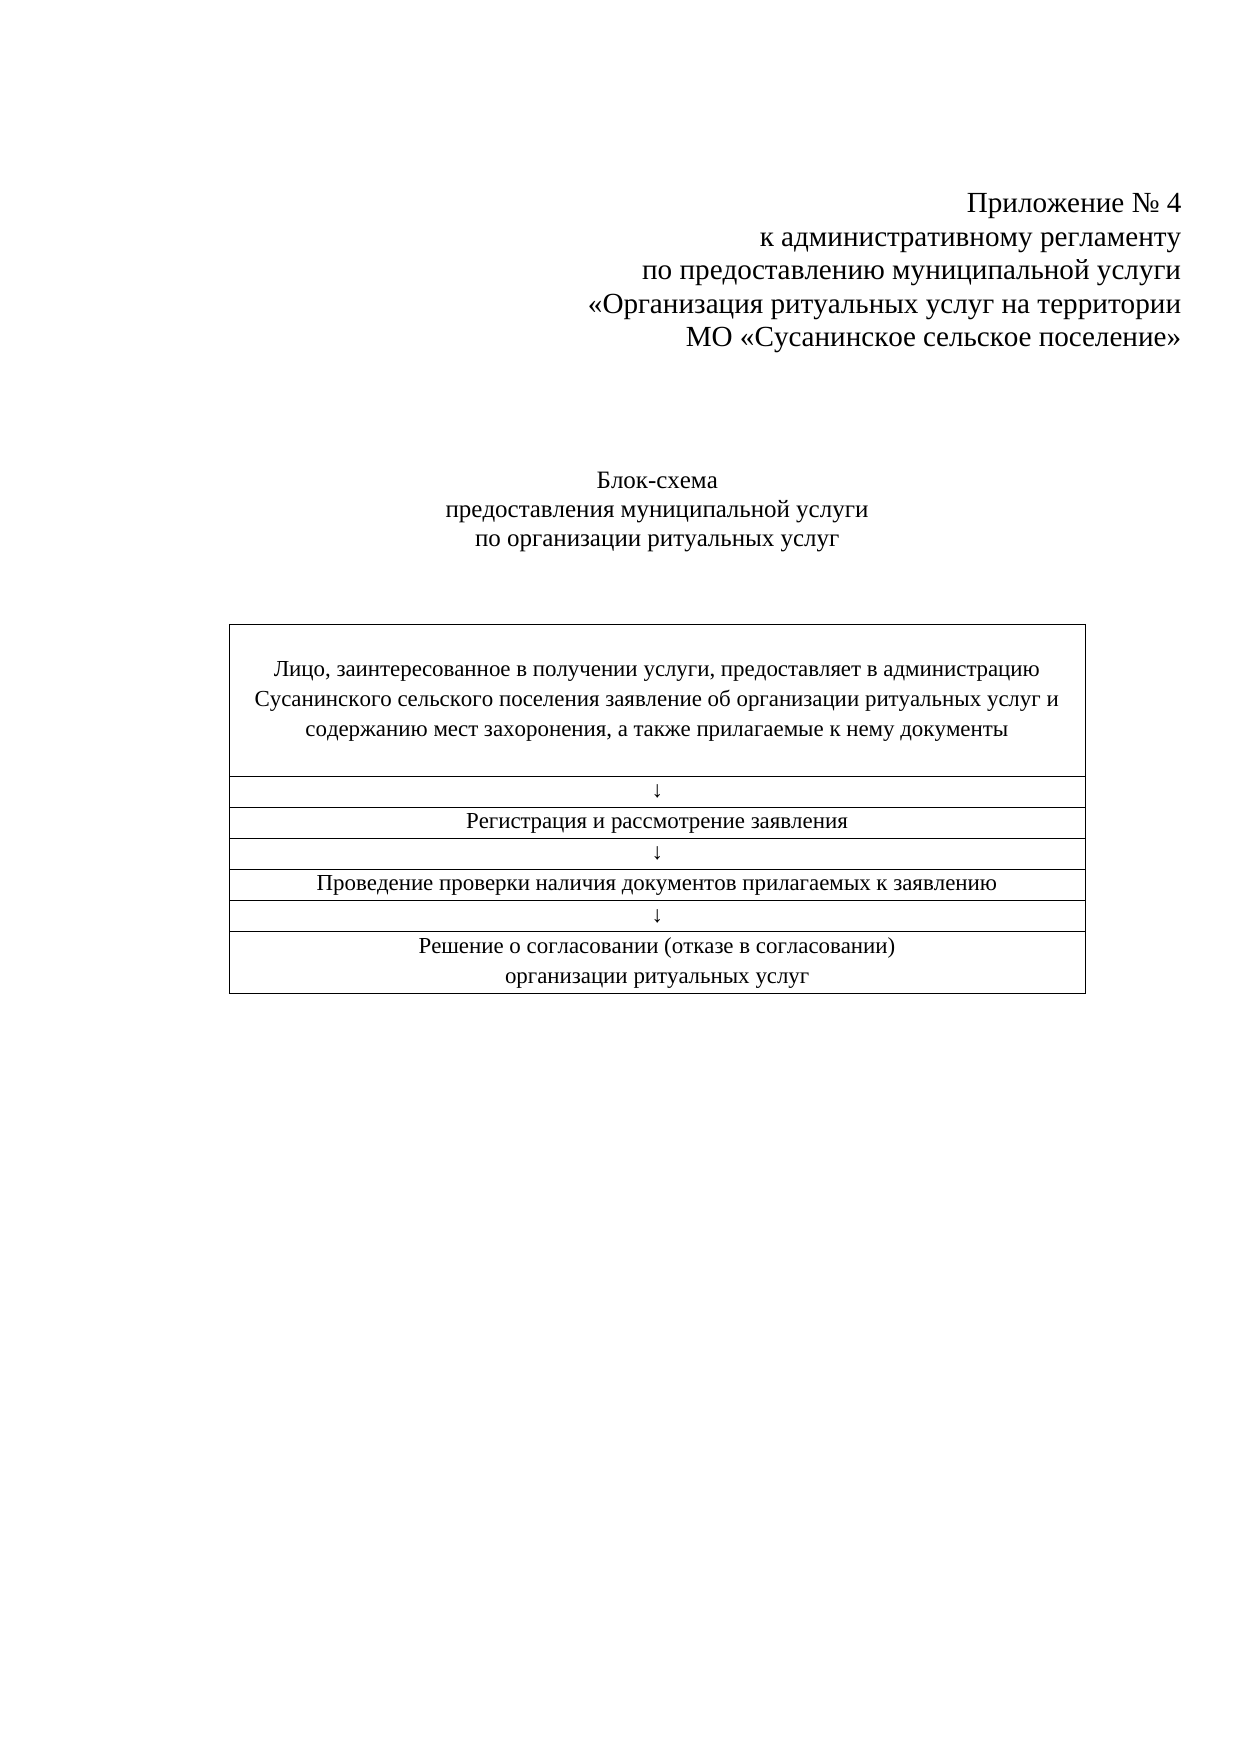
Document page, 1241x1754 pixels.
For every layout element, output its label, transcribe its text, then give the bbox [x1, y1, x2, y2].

table_cell ↓ [230, 839, 1085, 869]
text к административному регламенту [133, 219, 1181, 252]
table_cell ↓ [230, 901, 1085, 931]
table_cell Регистрация и рассмотрение заявления [230, 808, 1085, 838]
text по предоставлению муниципальной услуги [133, 252, 1181, 286]
table_cell Проведение проверки наличия документов прилагаемых к заявлению [230, 870, 1085, 900]
text «Организация ритуальных услуг на территории [133, 286, 1181, 319]
table_cell ↓ [230, 777, 1085, 807]
table_cell Решение о согласовании (отказе в согласовании) организации ритуальных услуг [230, 932, 1085, 993]
text по организации ритуальных услуг [133, 523, 1181, 552]
text предоставления муниципальной услуги [133, 494, 1181, 523]
text Приложение № 4 [133, 185, 1181, 219]
table_header Лицо, заинтересованное в получении услуги, предоставляет в администрацию Сусанинского сельского поселения заявление об организации ритуальных услуг и содержанию мест захоронения, а также прилагаемые к нему документы [230, 625, 1085, 776]
text Блок-схема [133, 466, 1181, 494]
text МО «Сусанинское сельское поселение» [133, 319, 1181, 353]
